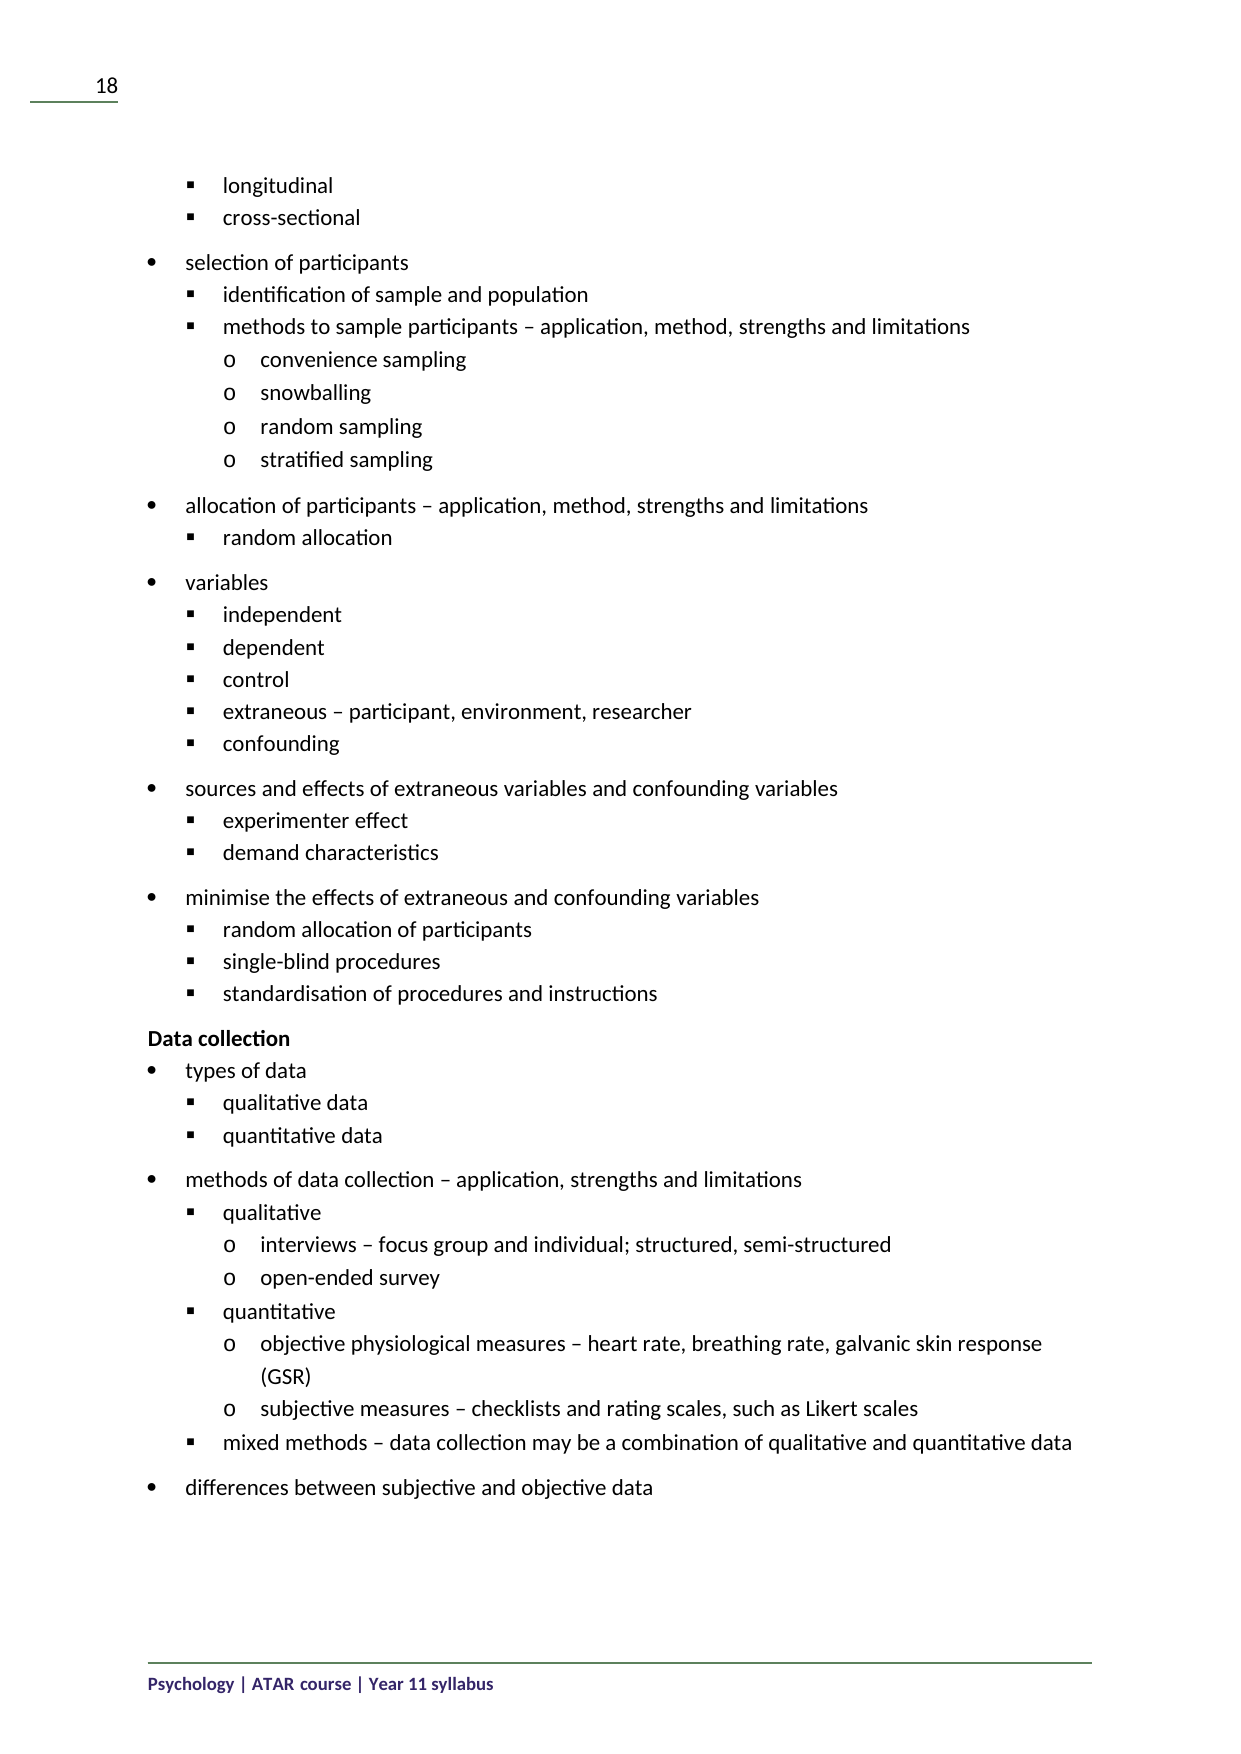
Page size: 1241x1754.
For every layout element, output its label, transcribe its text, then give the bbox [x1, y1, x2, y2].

list random sampling [223, 412, 1092, 441]
list mixed methods – data collection may be a combination of qualitative and quantitative data [185, 1428, 1092, 1456]
list sources and effects of extraneous variables and confounding variables [148, 774, 1092, 802]
list standardisation of procedures and instructions [185, 979, 1092, 1007]
list experimenter effect [185, 806, 1092, 834]
list allocation of participants – application, method, strengths and limitations [148, 491, 1092, 519]
list variables [148, 568, 1092, 596]
list subjective measures – checklists and rating scales, such as Likert scales [223, 1394, 1092, 1424]
list methods to sample participants – application, method, strengths and limitations [185, 312, 1092, 341]
list differences between subjective and objective data [148, 1473, 1092, 1501]
list random allocation [185, 523, 1092, 552]
list random allocation of participants [185, 915, 1092, 943]
list control [185, 665, 1092, 693]
list convenience sampling [223, 345, 1092, 374]
list confounding [185, 729, 1092, 757]
list minimise the effects of extraneous and confounding variables [148, 883, 1092, 911]
list independent [185, 600, 1092, 628]
list dependent [185, 633, 1092, 661]
list longitudinal [185, 171, 1092, 199]
list identification of sample and population [185, 280, 1092, 308]
list stratified sampling [223, 445, 1092, 474]
subtitle Data collection [148, 1024, 1092, 1052]
list quantitative data [185, 1121, 1092, 1149]
list methods of data collection – application, strengths and limitations [148, 1165, 1092, 1193]
list single-blind procedures [185, 947, 1092, 975]
list objective physiological measures – heart rate, breathing rate, galvanic skin response (GSR) [223, 1329, 1092, 1390]
list types of data [148, 1056, 1092, 1084]
list quantitative [185, 1297, 1092, 1325]
list cross-sectional [185, 203, 1092, 231]
list interviews – focus group and individual; structured, semi-structured [223, 1230, 1092, 1259]
list qualitative [185, 1198, 1092, 1226]
list selection of participants [148, 248, 1092, 276]
list extraneous – participant, environment, researcher [185, 697, 1092, 725]
list open-ended survey [223, 1263, 1092, 1292]
list demand characteristics [185, 838, 1092, 866]
list qualitative data [185, 1088, 1092, 1117]
list snowballing [223, 378, 1092, 407]
